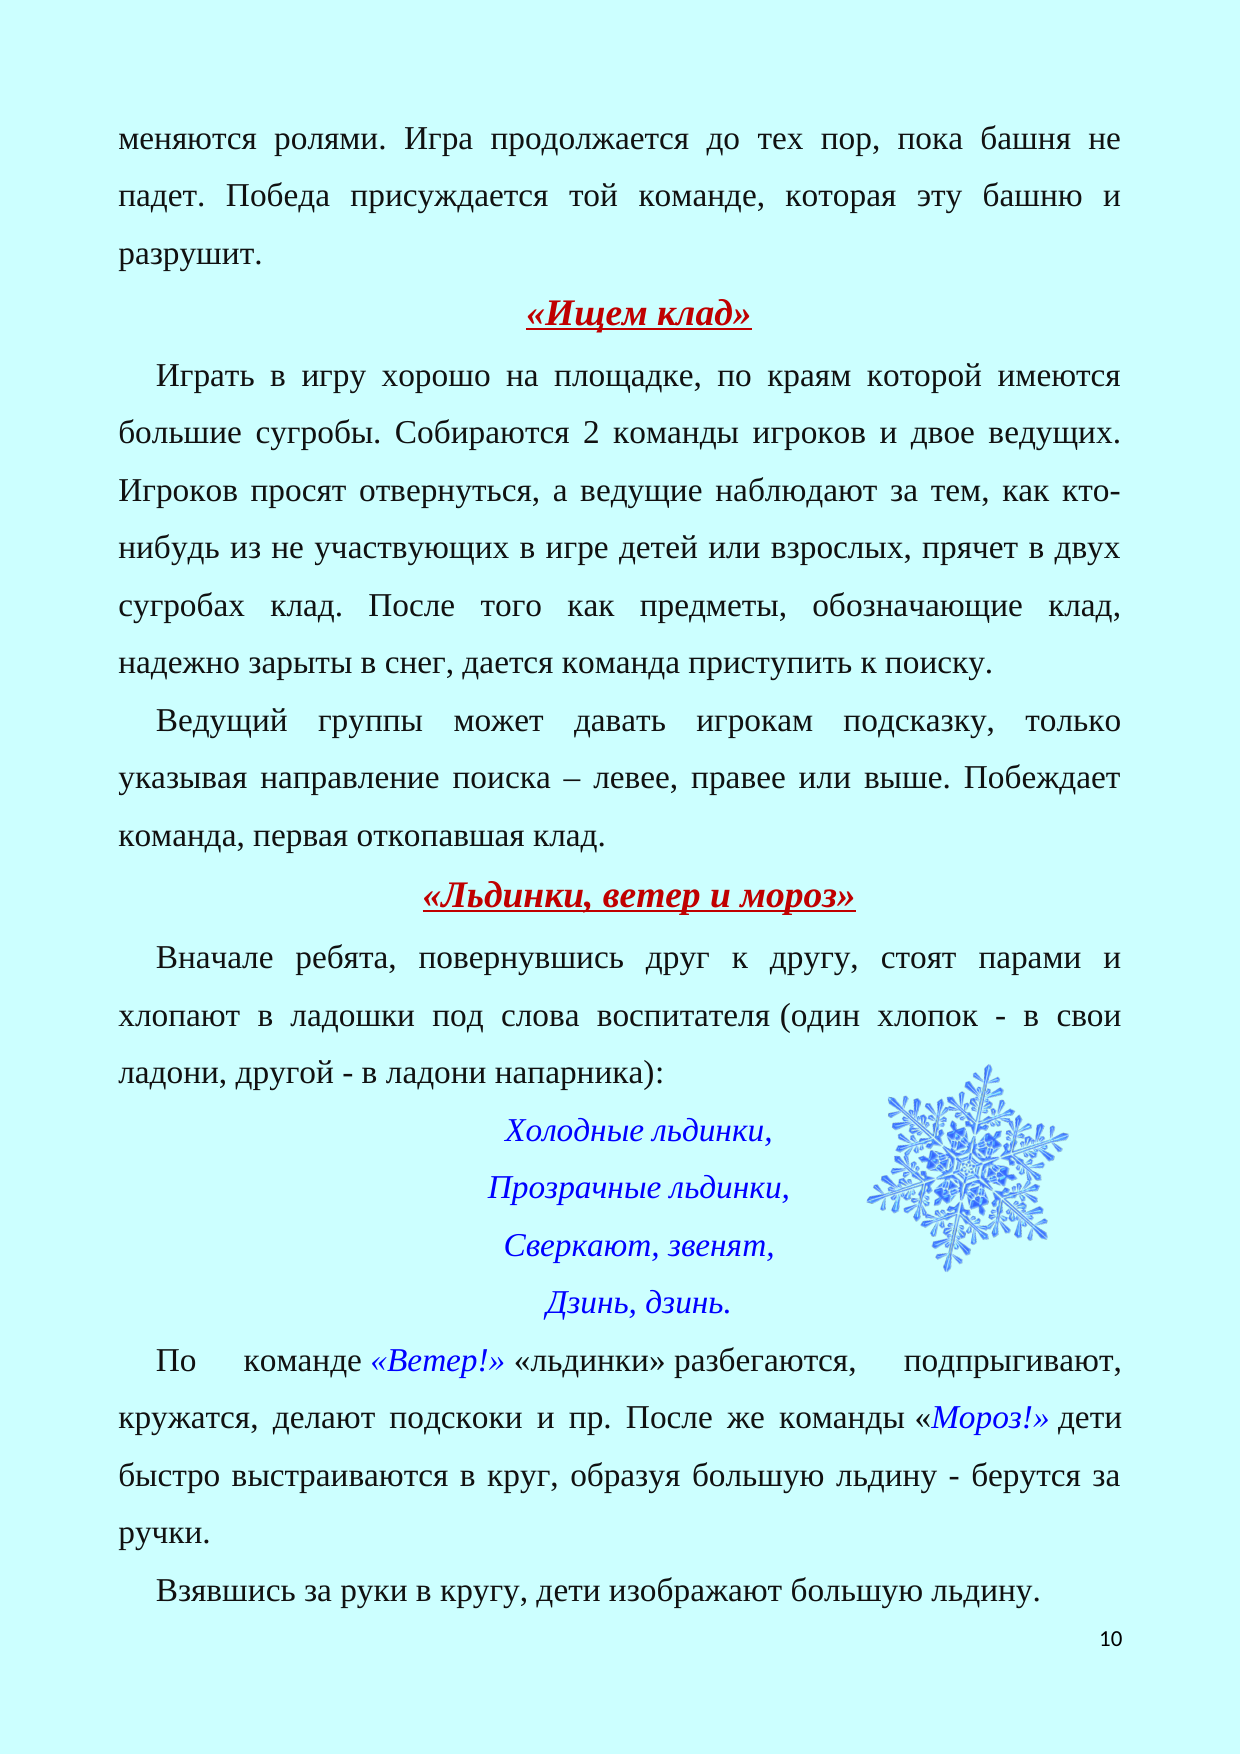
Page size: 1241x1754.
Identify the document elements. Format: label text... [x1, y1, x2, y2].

picture [886, 1091, 1078, 1110]
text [118, 118, 1122, 271]
text Сверкают, звенят, [118, 1225, 1122, 1263]
text По команде «Ветер!» «льдинки» разбегаются, подпрыгивают, кружатся, делают подскоки и пр. После же команды «Мороз!» дети быстро выстраиваются в круг, образуя большую льдину - берутся за ручки. [118, 1340, 1122, 1551]
text Ведущий группы может давать игрокам подсказку, только указывая направление поиска – левее, правее или выше. Побеждает команда, первая откопавшая клад. [118, 700, 1122, 854]
text Играть в игру хорошо на площадке, по краям которой имеются большие сугробы. Собираются 2 команды игроков и двое ведущих. Игроков просят отвернуться, а ведущие наблюдают за тем, как кто-нибудь из не участвующих в игре детей или взрослых, прячет в двух сугробах клад. После того как предметы, обозначающие клад, надежно зарыты в снег, дается команда приступить к поиску. [118, 355, 1122, 681]
text Прозрачные льдинки, [118, 1167, 1122, 1206]
text Холодные льдинки, [118, 1110, 1122, 1149]
picture [905, 1263, 1042, 1282]
text Вначале ребята, повернувшись друг к другу, стоят парами и хлопают в ладошки под слова воспитателя (один хлопок - в свои ладони, другой - в ладони напарника): [118, 937, 1122, 1091]
text «Ищем клад» [118, 291, 1122, 334]
picture [862, 1206, 1054, 1225]
picture [874, 1148, 1066, 1167]
text Взявшись за руки в кругу, дети изображают большую льдину. [118, 1570, 1122, 1608]
text Дзинь, дзинь. [118, 1282, 1122, 1321]
text «Льдинки, ветер и мороз» [118, 873, 1122, 916]
